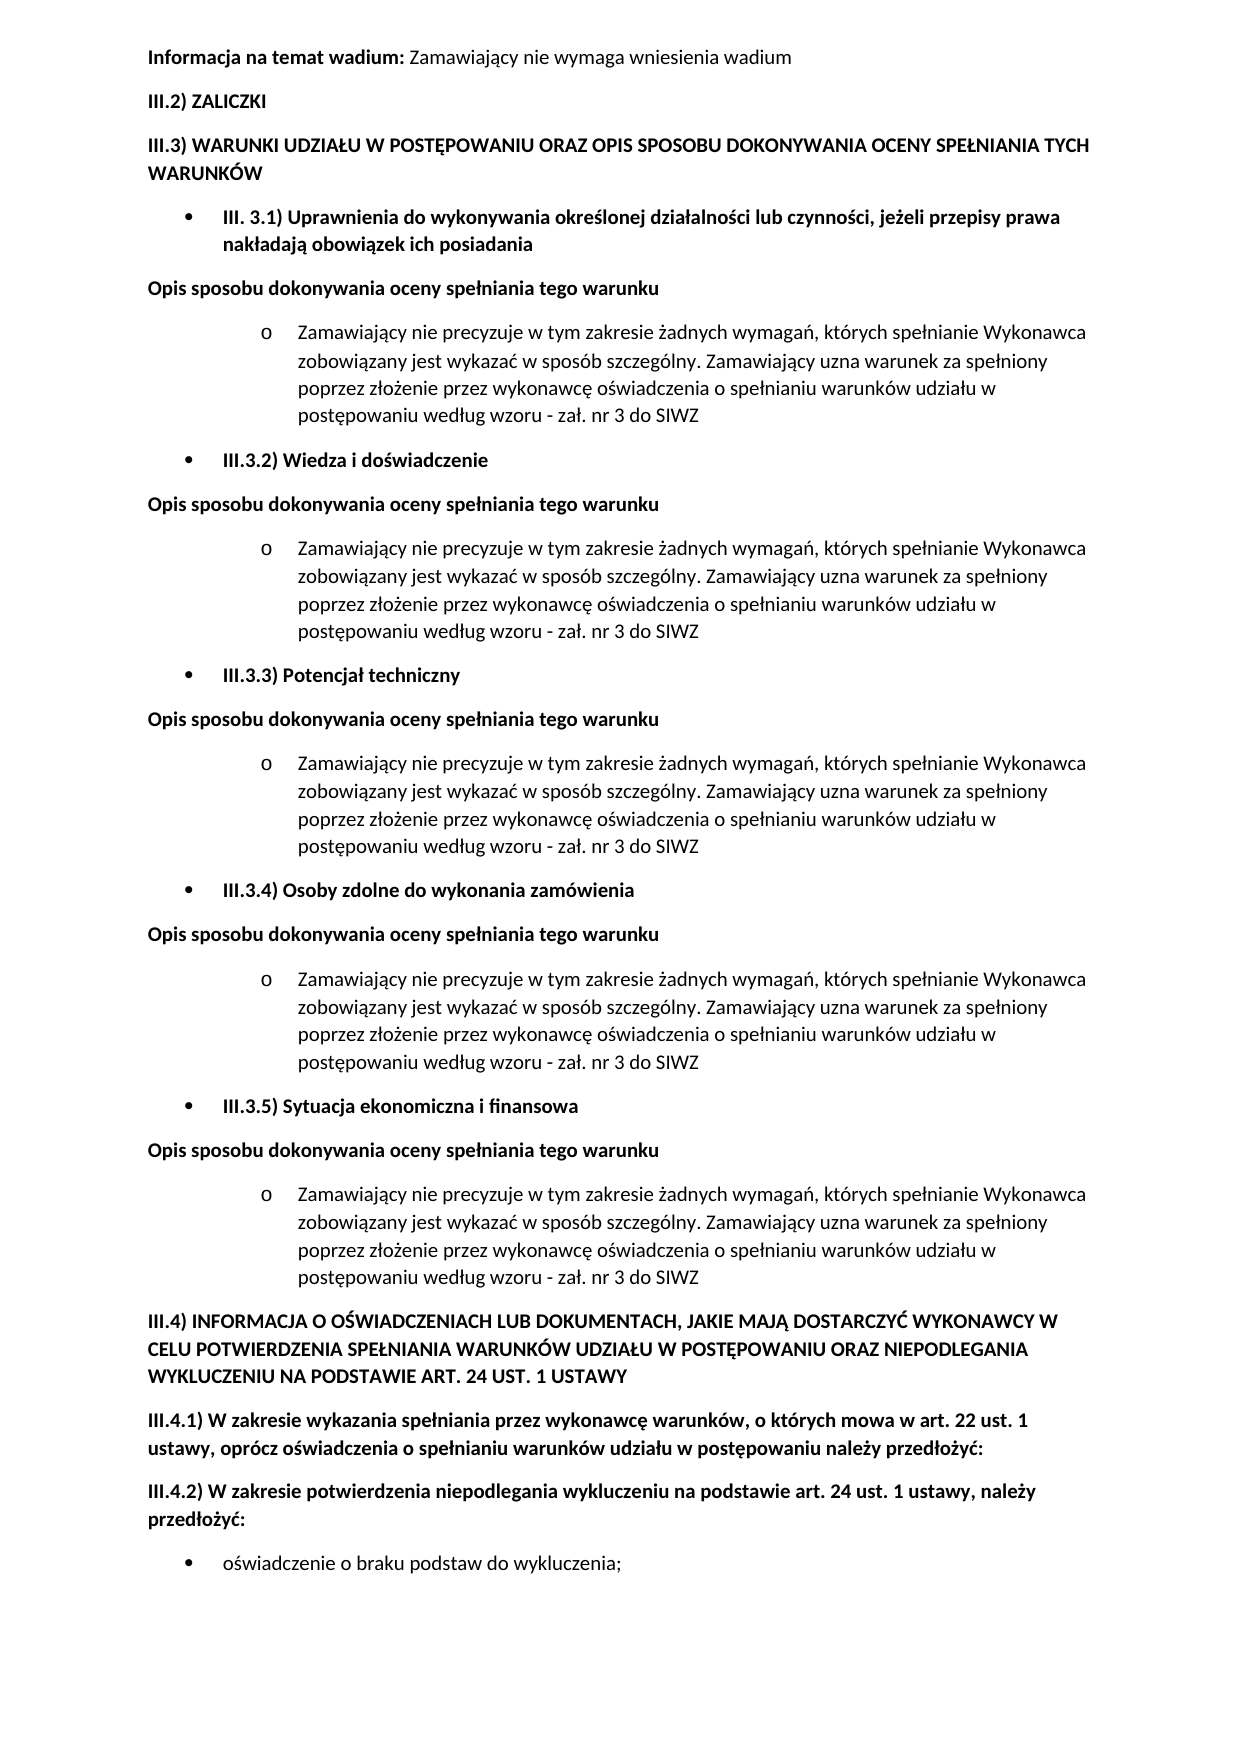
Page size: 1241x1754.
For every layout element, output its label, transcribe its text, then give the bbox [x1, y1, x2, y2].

list III.3.2) Wiedza i doświadczenie [185, 447, 1093, 472]
text Opis sposobu dokonywania oceny spełniania tego warunku [148, 922, 1093, 947]
text III.4) INFORMACJA O OŚWIADCZENIACH LUB DOKUMENTACH, JAKIE MAJĄ DOSTARCZYĆ WYKONAWCY W CELU POTWIERDZENIA SPEŁNIANIA WARUNKÓW UDZIAŁU W POSTĘPOWANIU ORAZ NIEPODLEGANIA WYKLUCZENIU NA PODSTAWIE ART. 24 UST. 1 USTAWY [148, 1308, 1093, 1389]
list III.3.4) Osoby zdolne do wykonania zamówienia [185, 878, 1093, 903]
list Zamawiający nie precyzuje w tym zakresie żadnych wymagań, których spełnianie Wykonawca zobowiązany jest wykazać w sposób szczególny. Zamawiający uzna warunek za spełniony poprzez złożenie przez wykonawcę oświadczenia o spełnianiu warunków udziału w postępowaniu według wzoru - zał. nr 3 do SIWZ [260, 1181, 1093, 1290]
text III.3) WARUNKI UDZIAŁU W POSTĘPOWANIU ORAZ OPIS SPOSOBU DOKONYWANIA OCENY SPEŁNIANIA TYCH WARUNKÓW [148, 132, 1093, 185]
text III.4.2) W zakresie potwierdzenia niepodlegania wykluczeniu na podstawie art. 24 ust. 1 ustawy, należy przedłożyć: [148, 1479, 1093, 1532]
text Informacja na temat wadium: Zamawiający nie wymaga wniesienia wadium [148, 44, 1093, 70]
text Opis sposobu dokonywania oceny spełniania tego warunku [148, 275, 1093, 301]
list oświadczenie o braku podstaw do wykluczenia; [185, 1550, 1093, 1576]
list III.3.3) Potencjał techniczny [185, 662, 1093, 688]
text III.2) ZALICZKI [148, 88, 1093, 114]
text Opis sposobu dokonywania oceny spełniania tego warunku [148, 491, 1093, 516]
list Zamawiający nie precyzuje w tym zakresie żadnych wymagań, których spełnianie Wykonawca zobowiązany jest wykazać w sposób szczególny. Zamawiający uzna warunek za spełniony poprzez złożenie przez wykonawcę oświadczenia o spełnianiu warunków udziału w postępowaniu według wzoru - zał. nr 3 do SIWZ [260, 535, 1093, 643]
list Zamawiający nie precyzuje w tym zakresie żadnych wymagań, których spełnianie Wykonawca zobowiązany jest wykazać w sposób szczególny. Zamawiający uzna warunek za spełniony poprzez złożenie przez wykonawcę oświadczenia o spełnianiu warunków udziału w postępowaniu według wzoru - zał. nr 3 do SIWZ [260, 966, 1093, 1074]
list Zamawiający nie precyzuje w tym zakresie żadnych wymagań, których spełnianie Wykonawca zobowiązany jest wykazać w sposób szczególny. Zamawiający uzna warunek za spełniony poprzez złożenie przez wykonawcę oświadczenia o spełnianiu warunków udziału w postępowaniu według wzoru - zał. nr 3 do SIWZ [260, 750, 1093, 859]
text III.4.1) W zakresie wykazania spełniania przez wykonawcę warunków, o których mowa w art. 22 ust. 1 ustawy, oprócz oświadczenia o spełnianiu warunków udziału w postępowaniu należy przedłożyć: [148, 1407, 1093, 1460]
text Opis sposobu dokonywania oceny spełniania tego warunku [148, 706, 1093, 732]
text Opis sposobu dokonywania oceny spełniania tego warunku [148, 1137, 1093, 1162]
list III.3.5) Sytuacja ekonomiczna i finansowa [185, 1093, 1093, 1118]
list III. 3.1) Uprawnienia do wykonywania określonej działalności lub czynności, jeżeli przepisy prawa nakładają obowiązek ich posiadania [185, 204, 1093, 257]
list Zamawiający nie precyzuje w tym zakresie żadnych wymagań, których spełnianie Wykonawca zobowiązany jest wykazać w sposób szczególny. Zamawiający uzna warunek za spełniony poprzez złożenie przez wykonawcę oświadczenia o spełnianiu warunków udziału w postępowaniu według wzoru - zał. nr 3 do SIWZ [260, 319, 1093, 428]
